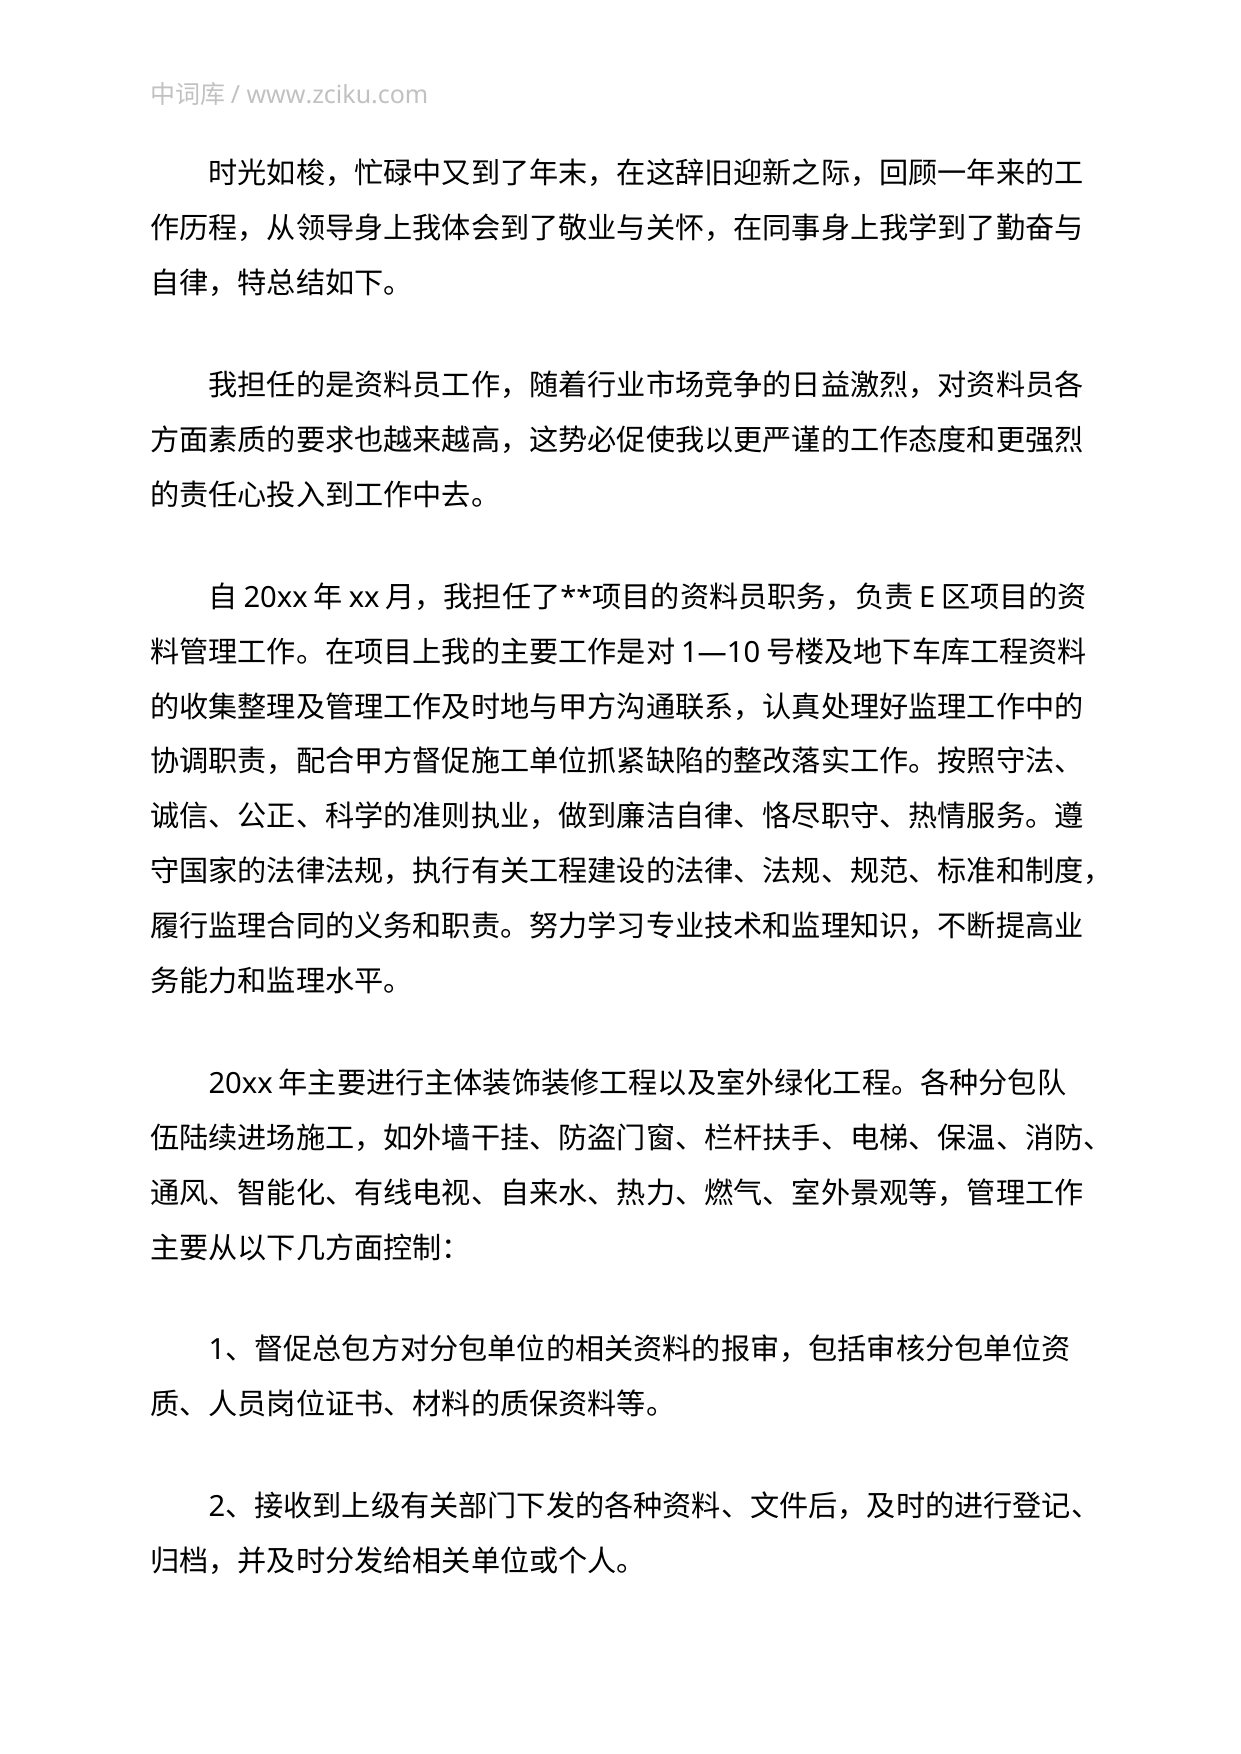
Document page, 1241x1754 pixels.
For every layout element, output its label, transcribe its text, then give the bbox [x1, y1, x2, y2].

text 1、督促总包方对分包单位的相关资料的报审，包括审核分包单位资质、人员岗位证书、材料的质保资料等。 [150, 1326, 1090, 1423]
text 20xx年主要进行主体装饰装修工程以及室外绿化工程。各种分包队伍陆续进场施工，如外墙干挂、防盗门窗、栏杆扶手、电梯、保温、消防、通风、智能化、有线电视、自来水、热力、燃气、室外景观等，管理工作主要从以下几方面控制： [150, 1059, 1090, 1266]
text 时光如梭，忙碌中又到了年末，在这辞旧迎新之际，回顾一年来的工作历程，从领导身上我体会到了敬业与关怀，在同事身上我学到了勤奋与自律，特总结如下。 [150, 150, 1090, 302]
text 我担任的是资料员工作，随着行业市场竞争的日益激烈，对资料员各方面素质的要求也越来越高，这势必促使我以更严谨的工作态度和更强烈的责任心投入到工作中去。 [150, 362, 1090, 514]
text 自20xx年xx月，我担任了**项目的资料员职务，负责E区项目的资料管理工作。在项目上我的主要工作是对1—10号楼及地下车库工程资料的收集整理及管理工作及时地与甲方沟通联系，认真处理好监理工作中的协调职责，配合甲方督促施工单位抓紧缺陷的整改落实工作。按照守法、诚信、公正、科学的准则执业，做到廉洁自律、恪尽职守、热情服务。遵守国家的法律法规，执行有关工程建设的法律、法规、规范、标准和制度，履行监理合同的义务和职责。努力学习专业技术和监理知识，不断提高业务能力和监理水平。 [150, 573, 1090, 1000]
text 2、接收到上级有关部门下发的各种资料、文件后，及时的进行登记、归档，并及时分发给相关单位或个人。 [150, 1483, 1090, 1580]
